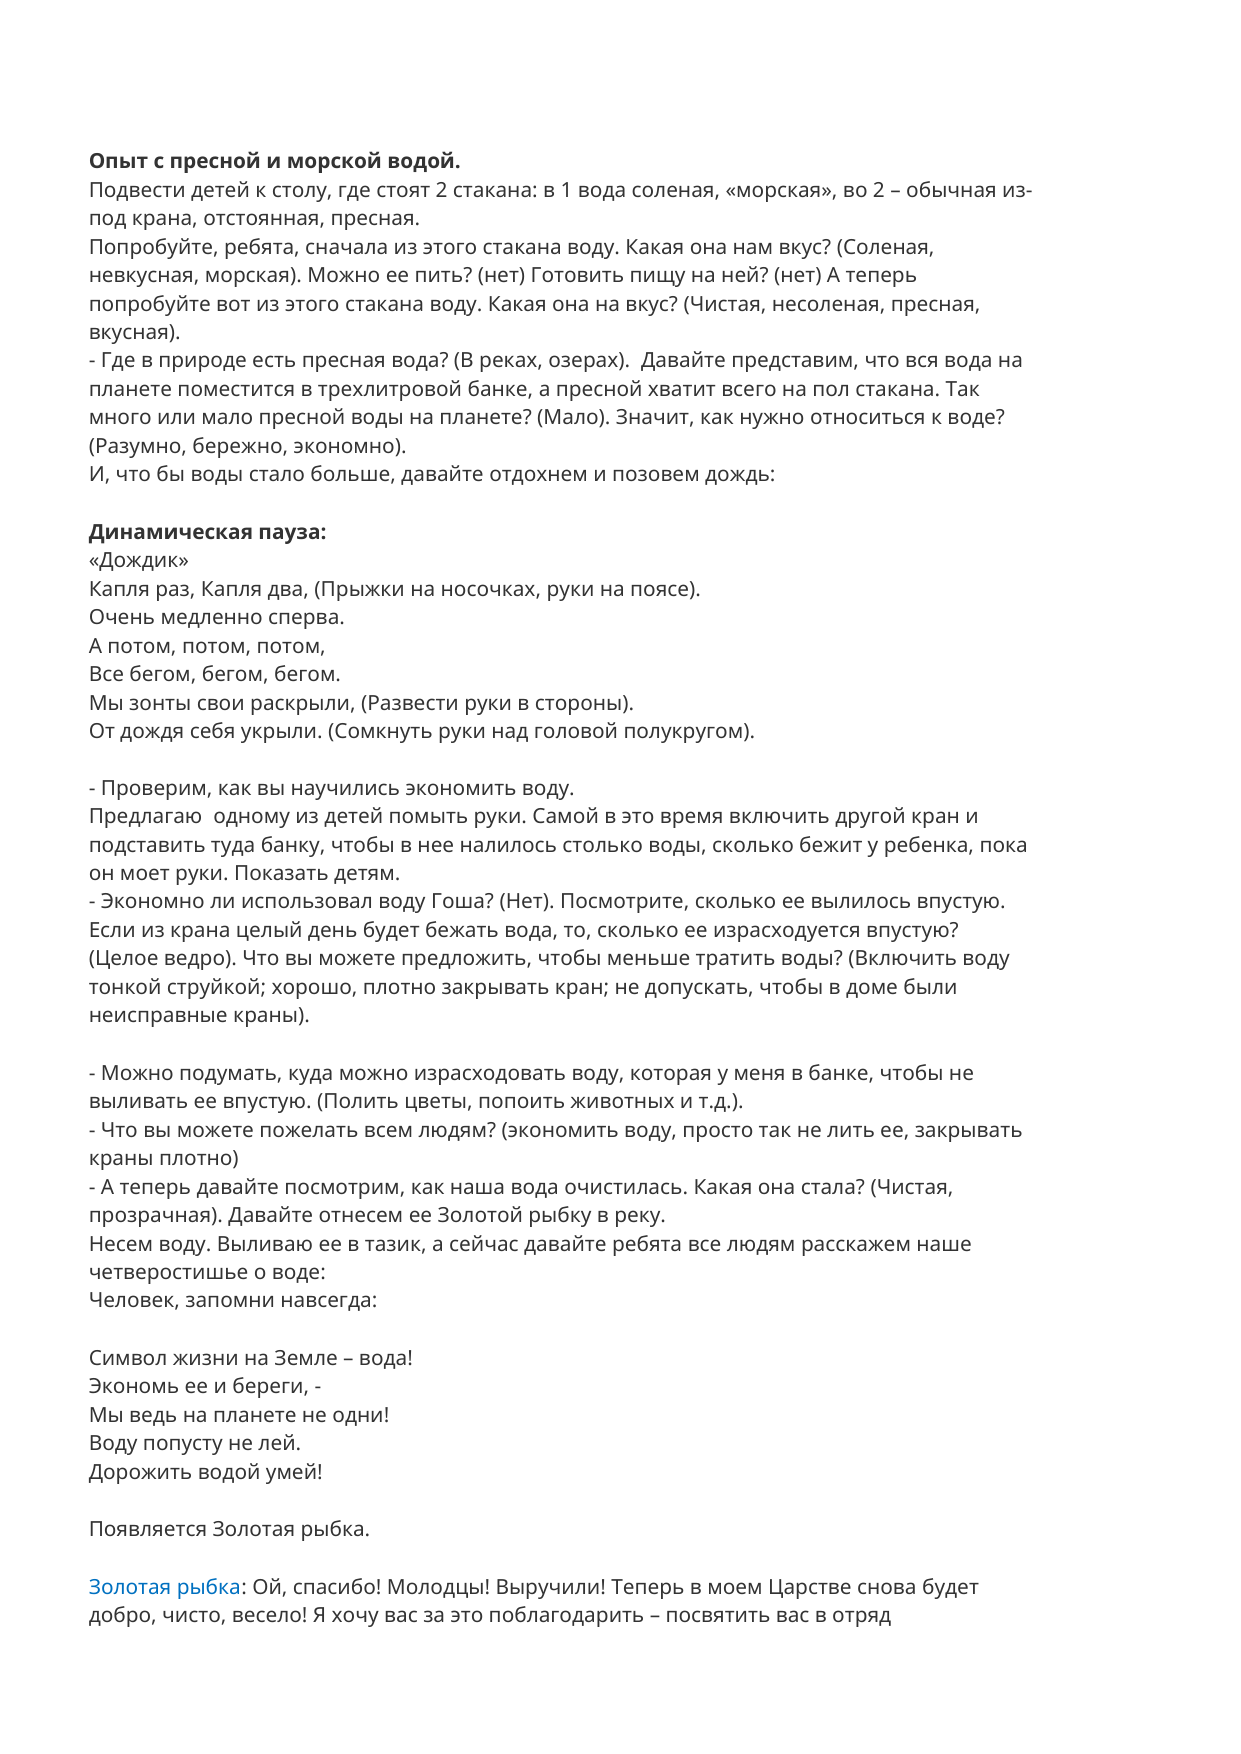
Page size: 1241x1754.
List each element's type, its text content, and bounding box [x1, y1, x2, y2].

text - Можно подумать, куда можно израсходовать воду, которая у меня в банке, чтобы не выливать ее впустую. (Полить цветы, попоить животных и т.д.). - Что вы можете пожелать всем людям? (экономить воду, просто так не лить ее, закрывать краны плотно) - А теперь давайте посмотрим, как наша вода очистилась. Какая она стала? (Чистая, прозрачная). Давайте отнесем ее Золотой рыбку в реку. Несем воду. Выливаю ее в тазик, а сейчас давайте ребята все людям расскажем наше четверостишье о воде: Человек, запомни навсегда: [88, 1058, 1033, 1314]
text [88, 1572, 1033, 1629]
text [88, 118, 1033, 488]
text Символ жизни на Земле – вода! Экономь ее и береги, - Мы ведь на планете не одни! Воду попусту не лей. Дорожить водой умей! [88, 1343, 1033, 1485]
text Появляется Золотая рыбка. [88, 1514, 1033, 1543]
text Динамическая пауза: «Дождик» Капля раз, Капля два, (Прыжки на носочках, руки на поясе). Очень медленно сперва. А потом, потом, потом, Все бегом, бегом, бегом. Мы зонты свои раскрыли, (Развести руки в стороны). От дождя себя укрыли. (Сомкнуть руки над головой полукругом). - Проверим, как вы научились экономить воду. Предлагаю одному из детей помыть руки. Самой в это время включить другой кран и подставить туда банку, чтобы в нее налилось столько воды, сколько бежит у ребенка, пока он моет руки. Показать детям. - Экономно ли использовал воду Гоша? (Нет). Посмотрите, сколько ее вылилось впустую. Если из крана целый день будет бежать вода, то, сколько ее израсходуется впустую? (Целое ведро). Что вы можете предложить, чтобы меньше тратить воды? (Включить воду тонкой струйкой; хорошо, плотно закрывать кран; не допускать, чтобы в доме были неисправные краны). [88, 517, 1033, 1029]
